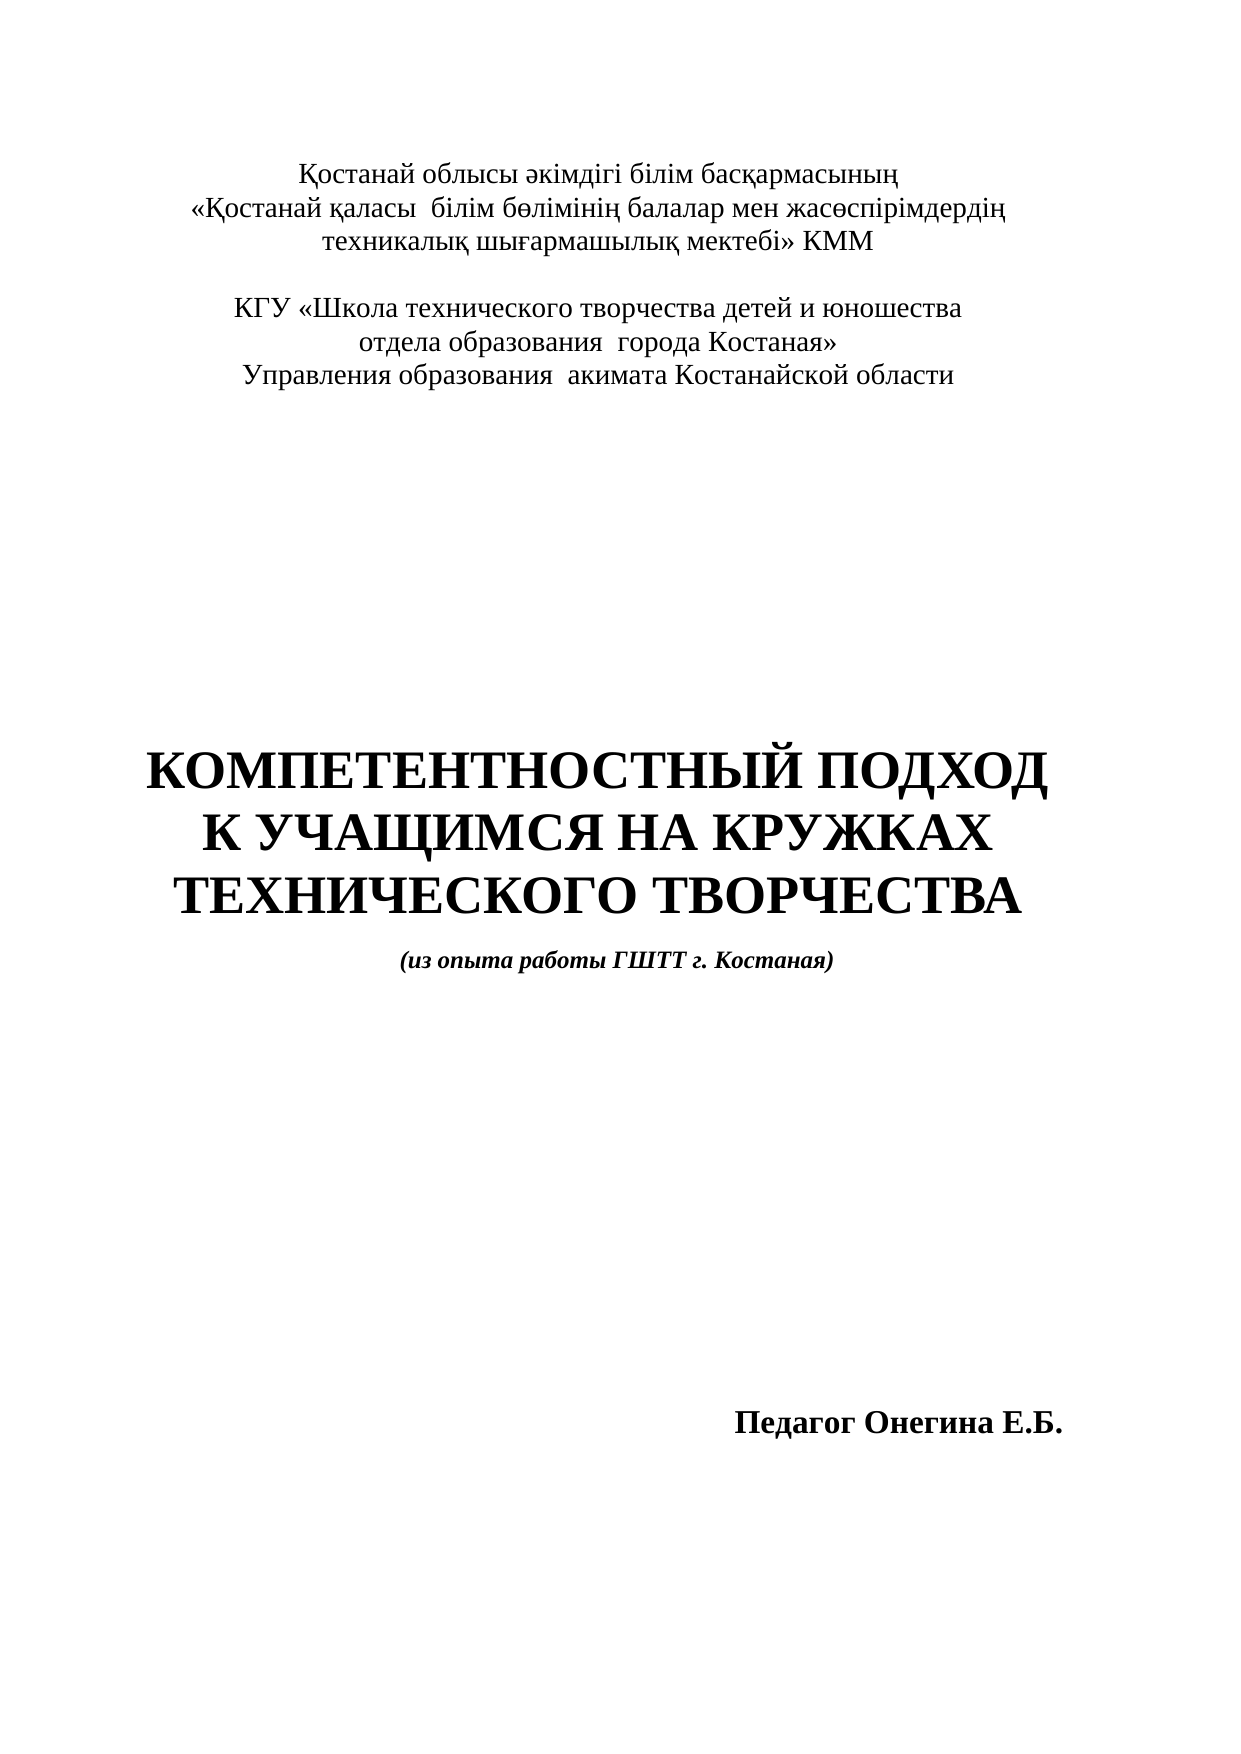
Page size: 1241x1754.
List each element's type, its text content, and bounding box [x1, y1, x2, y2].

text «Қостанай қаласы білім бөлімінің балалар мен жасөспірімдердің [133, 190, 1063, 223]
text Управления образования акимата Костанайской области [133, 357, 1063, 391]
text КОМПЕТЕНТНОСТНЫЙ ПОДХОД К УЧАЩИМСЯ НА КРУЖКАХ ТЕХНИЧЕСКОГО ТВОРЧЕСТВА [133, 738, 1063, 925]
text техникалық шығармашылық мектебі» КММ [133, 223, 1063, 257]
text КГУ «Школа технического творчества детей и юношества [133, 290, 1063, 324]
text Қостанай облысы әкімдігі білім басқармасының [133, 156, 1063, 190]
text (из опыта работы ГШТТ г. Костаная) [133, 946, 1063, 974]
text Педагог Онегина Е.Б. [133, 1402, 1063, 1441]
text отдела образования города Костаная» [133, 324, 1063, 357]
